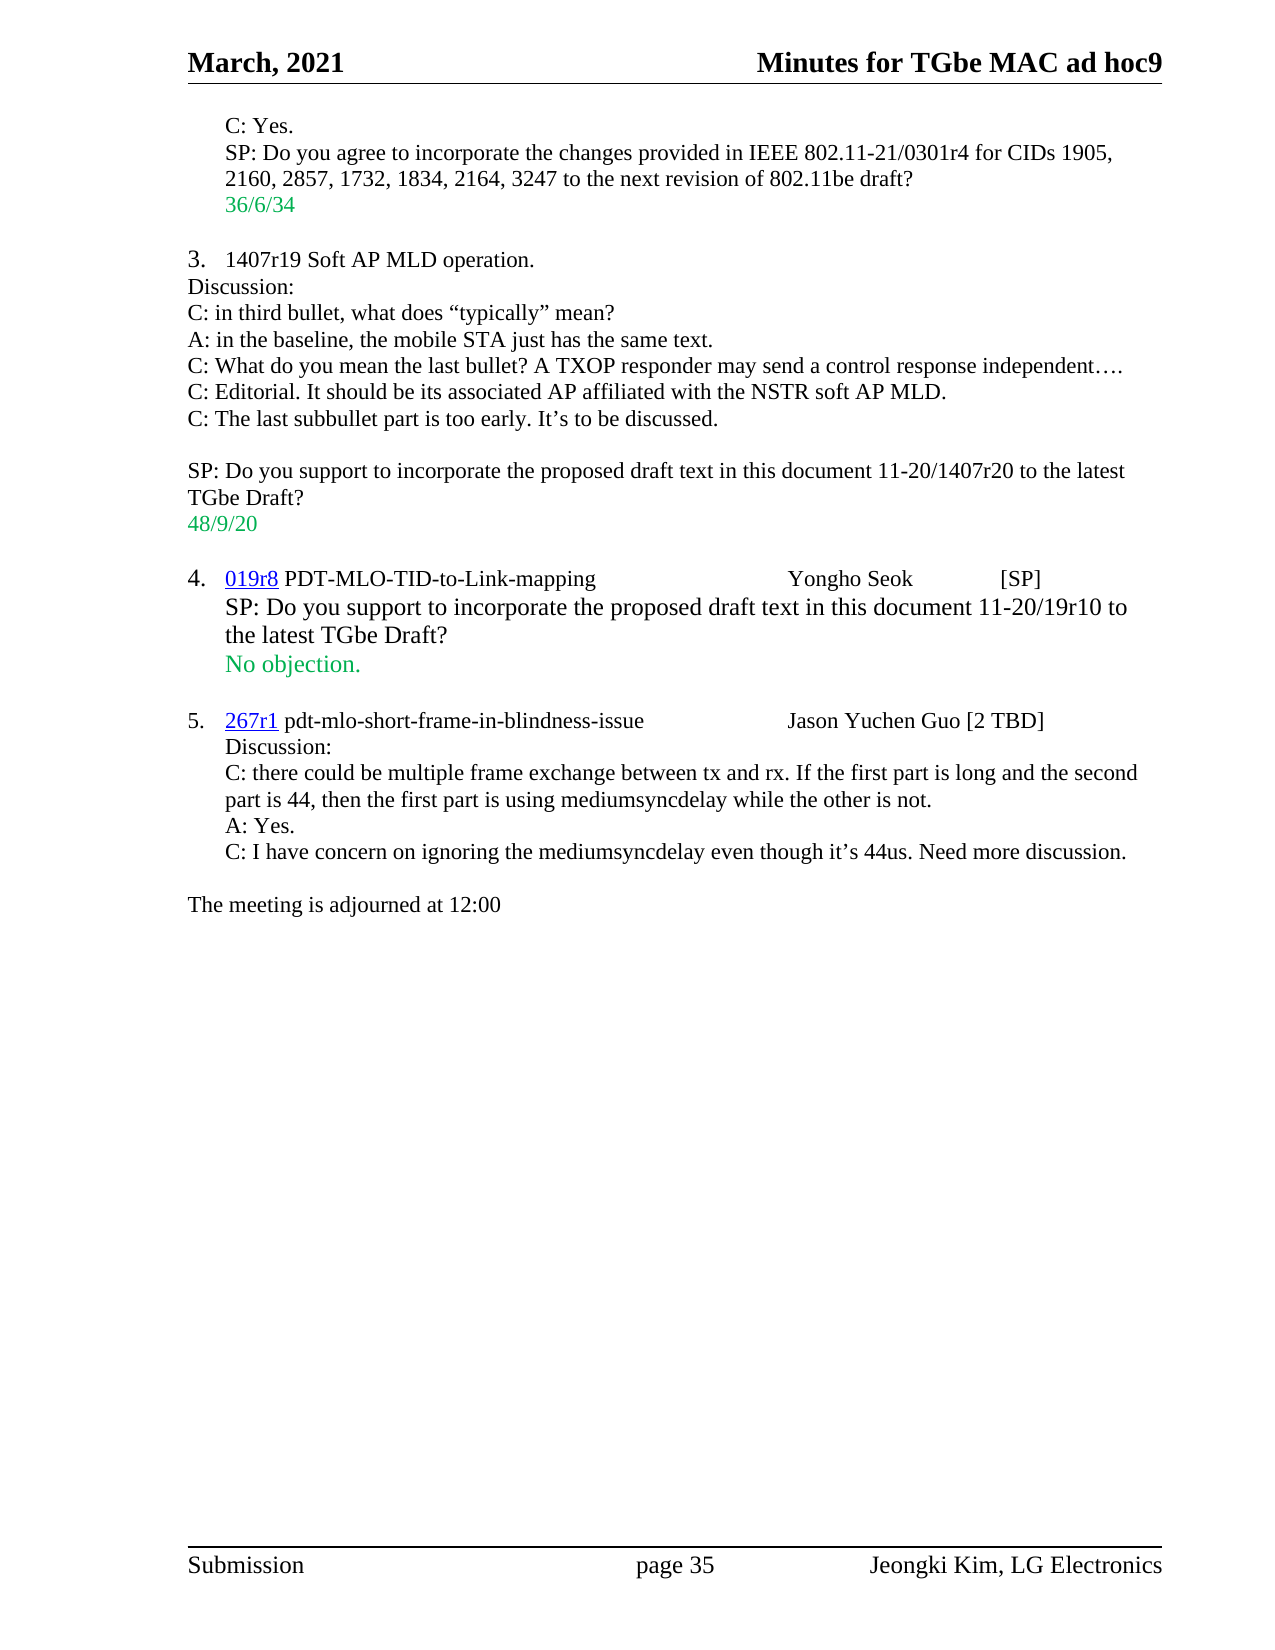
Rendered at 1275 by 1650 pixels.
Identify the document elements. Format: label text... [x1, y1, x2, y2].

text The meeting is adjourned at 12:00 [187, 891, 1162, 917]
list SP: Do you support to incorporate the proposed draft text in this document 11-20/19r10 to the latest TGbe Draft? [225, 592, 1162, 649]
text C: Editorial. It should be its associated AP affiliated with the NSTR soft AP MLD. [187, 378, 1162, 405]
list C: there could be multiple frame exchange between tx and rx. If the first part is long and the second part is 44, then the first part is using mediumsyncdelay while the other is not. [225, 759, 1162, 812]
list 1407r19 Soft AP MLD operation. [187, 244, 1162, 273]
list Discussion: [225, 733, 1162, 759]
text Discussion: [187, 273, 1162, 299]
text C: The last subbullet part is too early. It’s to be discussed. [187, 405, 1162, 431]
list SP: Do you agree to incorporate the changes provided in IEEE 802.11-21/0301r4 for CIDs 1905, 2160, 2857, 1732, 1834, 2164, 3247 to the next revision of 802.11be draft? [225, 139, 1162, 192]
list No objection. [225, 649, 1162, 678]
list 019r8 PDT-MLO-TID-to-Link-mapping Yongho Seok [SP] [187, 563, 1162, 592]
text C: in third bullet, what does “typically” mean? [187, 299, 1162, 326]
list C: I have concern on ignoring the mediumsyncdelay even though it’s 44us. Need more discussion. [225, 838, 1162, 865]
text A: in the baseline, the mobile STA just has the same text. [187, 326, 1162, 352]
text C: What do you mean the last bullet? A TXOP responder may send a control response independent…. [187, 352, 1162, 378]
text 48/9/20 [187, 510, 1162, 537]
list 36/6/34 [225, 192, 1162, 218]
list A: Yes. [225, 812, 1162, 838]
list C: Yes. [225, 112, 1162, 139]
text SP: Do you support to incorporate the proposed draft text in this document 11-20/1407r20 to the latest TGbe Draft? [187, 457, 1162, 510]
list 267r1 pdt-mlo-short-frame-in-blindness-issue Jason Yuchen Guo [2 TBD] [187, 707, 1162, 733]
